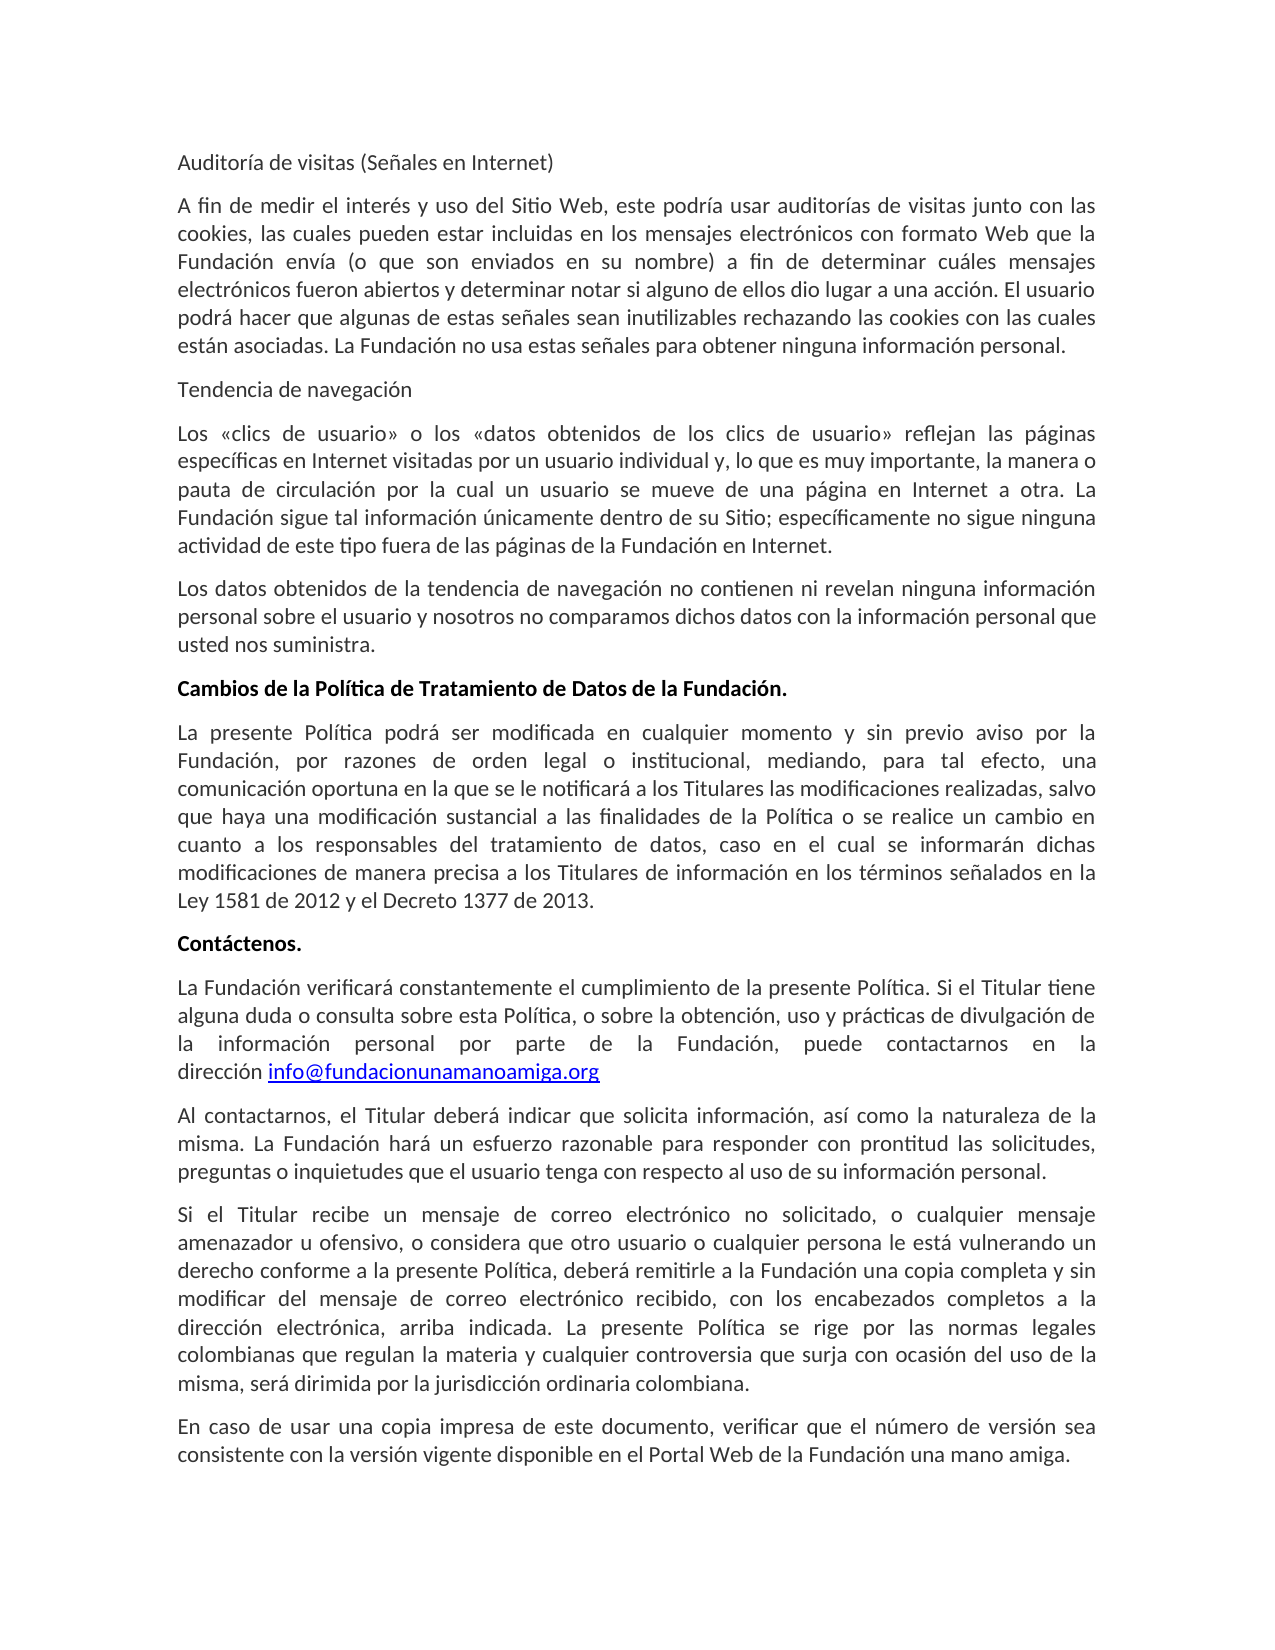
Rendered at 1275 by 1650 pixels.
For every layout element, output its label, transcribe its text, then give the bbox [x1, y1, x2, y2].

text En caso de usar una copia impresa de este documento, verificar que el número de versión sea consistente con la versión vigente disponible en el Portal Web de la Fundación una mano amiga. [177, 1412, 1098, 1468]
text Si el Titular recibe un mensaje de correo electrónico no solicitado, o cualquier mensaje amenazador u ofensivo, o considera que otro usuario o cualquier persona le está vulnerando un derecho conforme a la presente Política, deberá remitirle a la Fundación una copia completa y sin modificar del mensaje de correo electrónico recibido, con los encabezados completos a la dirección electrónica, arriba indicada. La presente Política se rige por las normas legales colombianas que regulan la materia y cualquier controversia que surja con ocasión del uso de la misma, será dirimida por la jurisdicción ordinaria colombiana. [177, 1201, 1098, 1397]
text Tendencia de navegación [177, 375, 1098, 403]
text Los «clics de usuario» o los «datos obtenidos de los clics de usuario» reflejan las páginas específicas en Internet visitadas por un usuario individual y, lo que es muy importante, la manera o pauta de circulación por la cual un usuario se mueve de una página en Internet a otra. La Fundación sigue tal información únicamente dentro de su Sitio; específicamente no sigue ninguna actividad de este tipo fuera de las páginas de la Fundación en Internet. [177, 419, 1098, 559]
text Contáctenos. [177, 929, 1098, 957]
text Los datos obtenidos de la tendencia de navegación no contienen ni revelan ninguna información personal sobre el usuario y nosotros no comparamos dichos datos con la información personal que usted nos suministra. [177, 574, 1098, 658]
text La Fundación verificará constantemente el cumplimiento de la presente Política. Si el Titular tiene alguna duda o consulta sobre esta Política, o sobre la obtención, uso y prácticas de divulgación de la información personal por parte de la Fundación, puede contactarnos en la dirección info@fundacionunamanoamiga.org [177, 973, 1098, 1085]
text Cambios de la Política de Tratamiento de Datos de la Fundación. [177, 674, 1098, 702]
text Auditoría de visitas (Señales en Internet) [177, 148, 1098, 176]
text A fin de medir el interés y uso del Sitio Web, este podría usar auditorías de visitas junto con las cookies, las cuales pueden estar incluidas en los mensajes electrónicos con formato Web que la Fundación envía (o que son enviados en su nombre) a fin de determinar cuáles mensajes electrónicos fueron abiertos y determinar notar si alguno de ellos dio lugar a una acción. El usuario podrá hacer que algunas de estas señales sean inutilizables rechazando las cookies con las cuales están asociadas. La Fundación no usa estas señales para obtener ninguna información personal. [177, 191, 1098, 359]
text La presente Política podrá ser modificada en cualquier momento y sin previo aviso por la Fundación, por razones de orden legal o institucional, mediando, para tal efecto, una comunicación oportuna en la que se le notificará a los Titulares las modificaciones realizadas, salvo que haya una modificación sustancial a las finalidades de la Política o se realice un cambio en cuanto a los responsables del tratamiento de datos, caso en el cual se informarán dichas modificaciones de manera precisa a los Titulares de información en los términos señalados en la Ley 1581 de 2012 y el Decreto 1377 de 2013. [177, 718, 1098, 914]
text Al contactarnos, el Titular deberá indicar que solicita información, así como la naturaleza de la misma. La Fundación hará un esfuerzo razonable para responder con prontitud las solicitudes, preguntas o inquietudes que el usuario tenga con respecto al uso de su información personal. [177, 1101, 1098, 1185]
